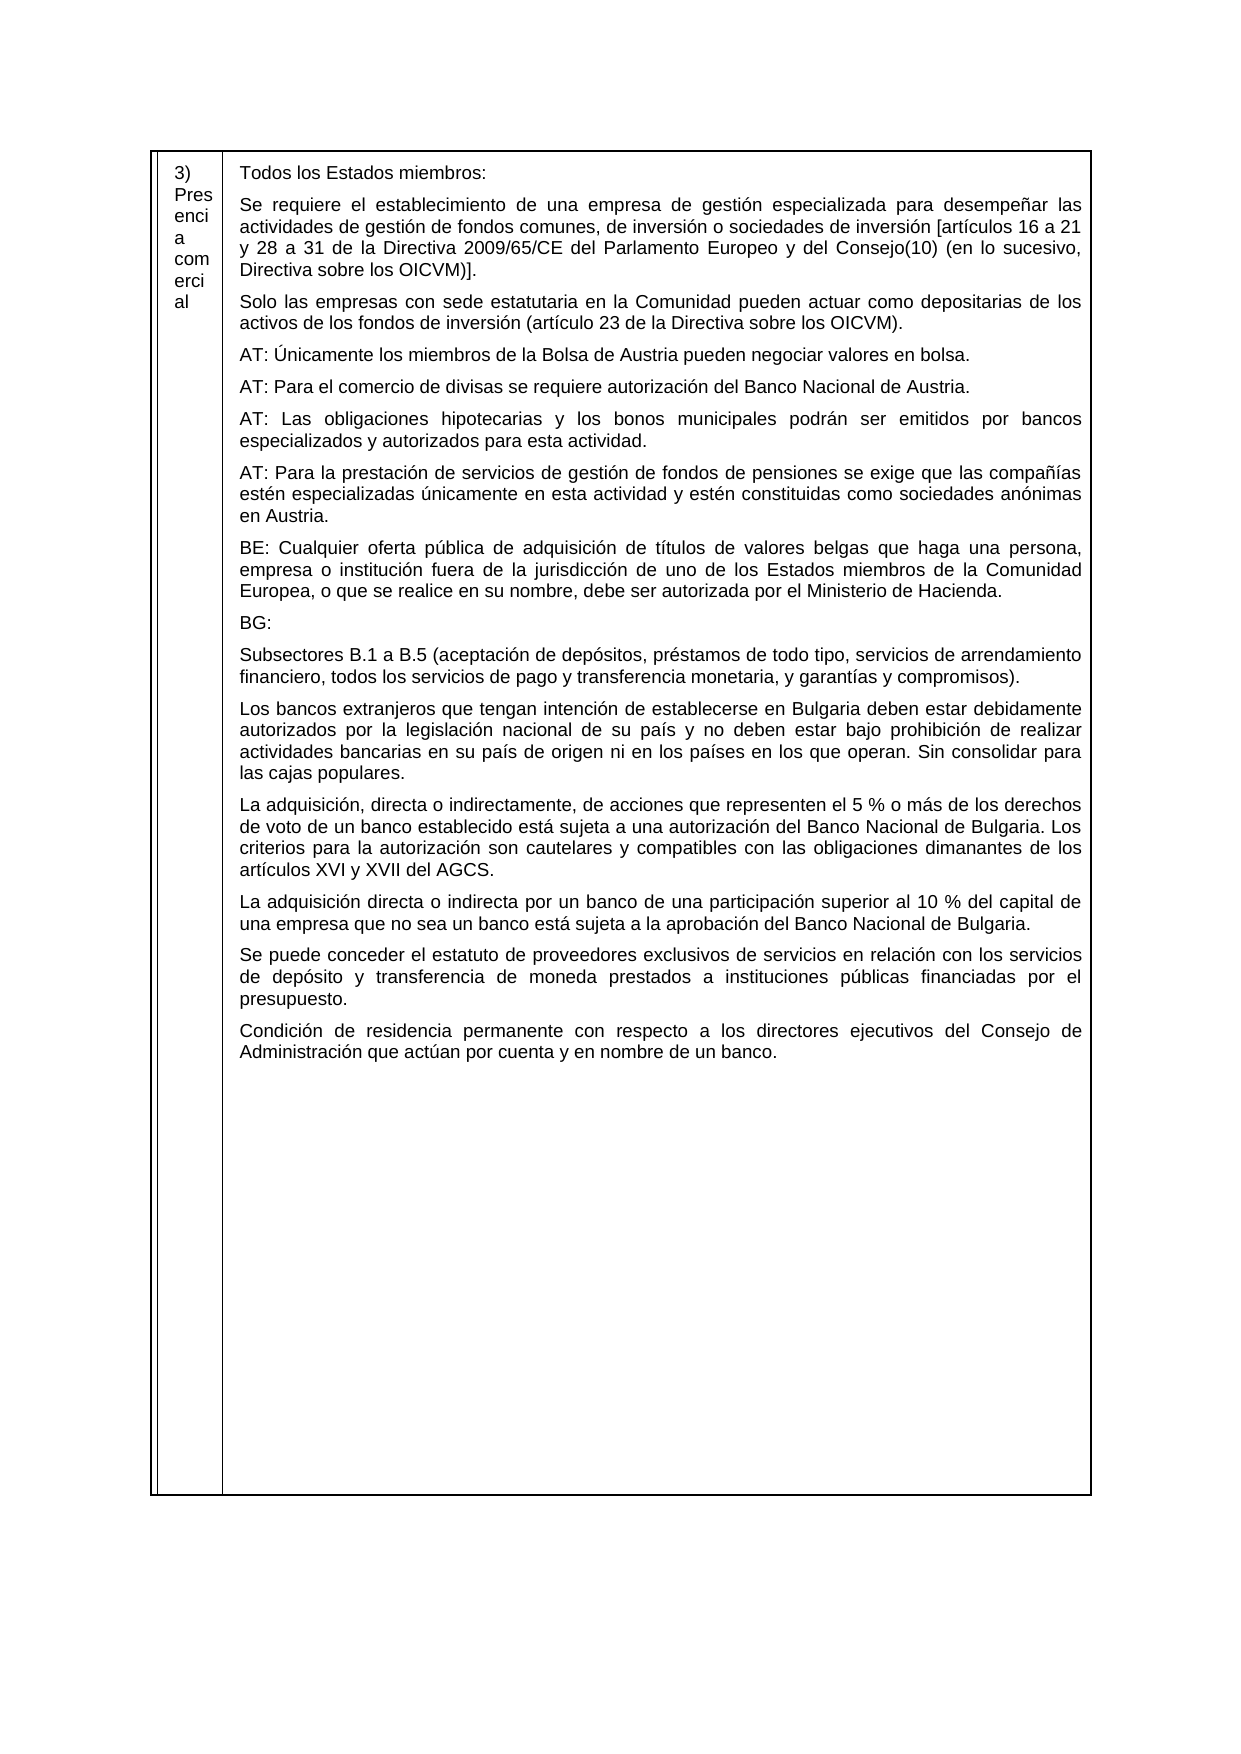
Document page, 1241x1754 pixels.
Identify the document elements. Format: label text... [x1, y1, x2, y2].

table_header [152, 152, 157, 1494]
table_header Todos los Estados miembros: Se requiere el establecimiento de una empresa de gestión especializada para desempeñar las actividades de gestión de fondos comunes, de inversión o sociedades de inversión [artículos 16 a 21 y 28 a 31 de la Directiva 2009/65/CE del Parlamento Europeo y del Consejo(10) (en lo sucesivo, Directiva sobre los OICVM)]. Solo las empresas con sede estatutaria en la Comunidad pueden actuar como depositarias de los activos de los fondos de inversión (artículo 23 de la Directiva sobre los OICVM). AT: Únicamente los miembros de la Bolsa de Austria pueden negociar valores en bolsa. AT: Para el comercio de divisas se requiere autorización del Banco Nacional de Austria. AT: Las obligaciones hipotecarias y los bonos municipales podrán ser emitidos por bancos especializados y autorizados para esta actividad. AT: Para la prestación de servicios de gestión de fondos de pensiones se exige que las compañías estén especializadas únicamente en esta actividad y estén constituidas como sociedades anónimas en Austria. BE: Cualquier oferta pública de adquisición de títulos de valores belgas que haga una persona, empresa o institución fuera de la jurisdicción de uno de los Estados miembros de la Comunidad Europea, o que se realice en su nombre, debe ser autorizada por el Ministerio de Hacienda. BG: Subsectores B.1 a B.5 (aceptación de depósitos, préstamos de todo tipo, servicios de arrendamiento financiero, todos los servicios de pago y transferencia monetaria, y garantías y compromisos). Los bancos extranjeros que tengan intención de establecerse en Bulgaria deben estar debidamente autorizados por la legislación nacional de su país y no deben estar bajo prohibición de realizar actividades bancarias en su país de origen ni en los países en los que operan. Sin consolidar para las cajas populares. La adquisición, directa o indirectamente, de acciones que representen el 5 % o más de los derechos de voto de un banco establecido está sujeta a una autorización del Banco Nacional de Bulgaria. Los criterios para la autorización son cautelares y compatibles con las obligaciones dimanantes de los artículos XVI y XVII del AGCS. La adquisición directa o indirecta por un banco de una participación superior al 10 % del capital de una empresa que no sea un banco está sujeta a la aprobación del Banco Nacional de Bulgaria. Se puede conceder el estatuto de proveedores exclusivos de servicios en relación con los servicios de depósito y transferencia de moneda prestados a instituciones públicas financiadas por el presupuesto. Condición de residencia permanente con respecto a los directores ejecutivos del Consejo de Administración que actúan por cuenta y en nombre de un banco. [223, 152, 1090, 1494]
table_header 3) Presencia comercial [158, 152, 222, 1494]
